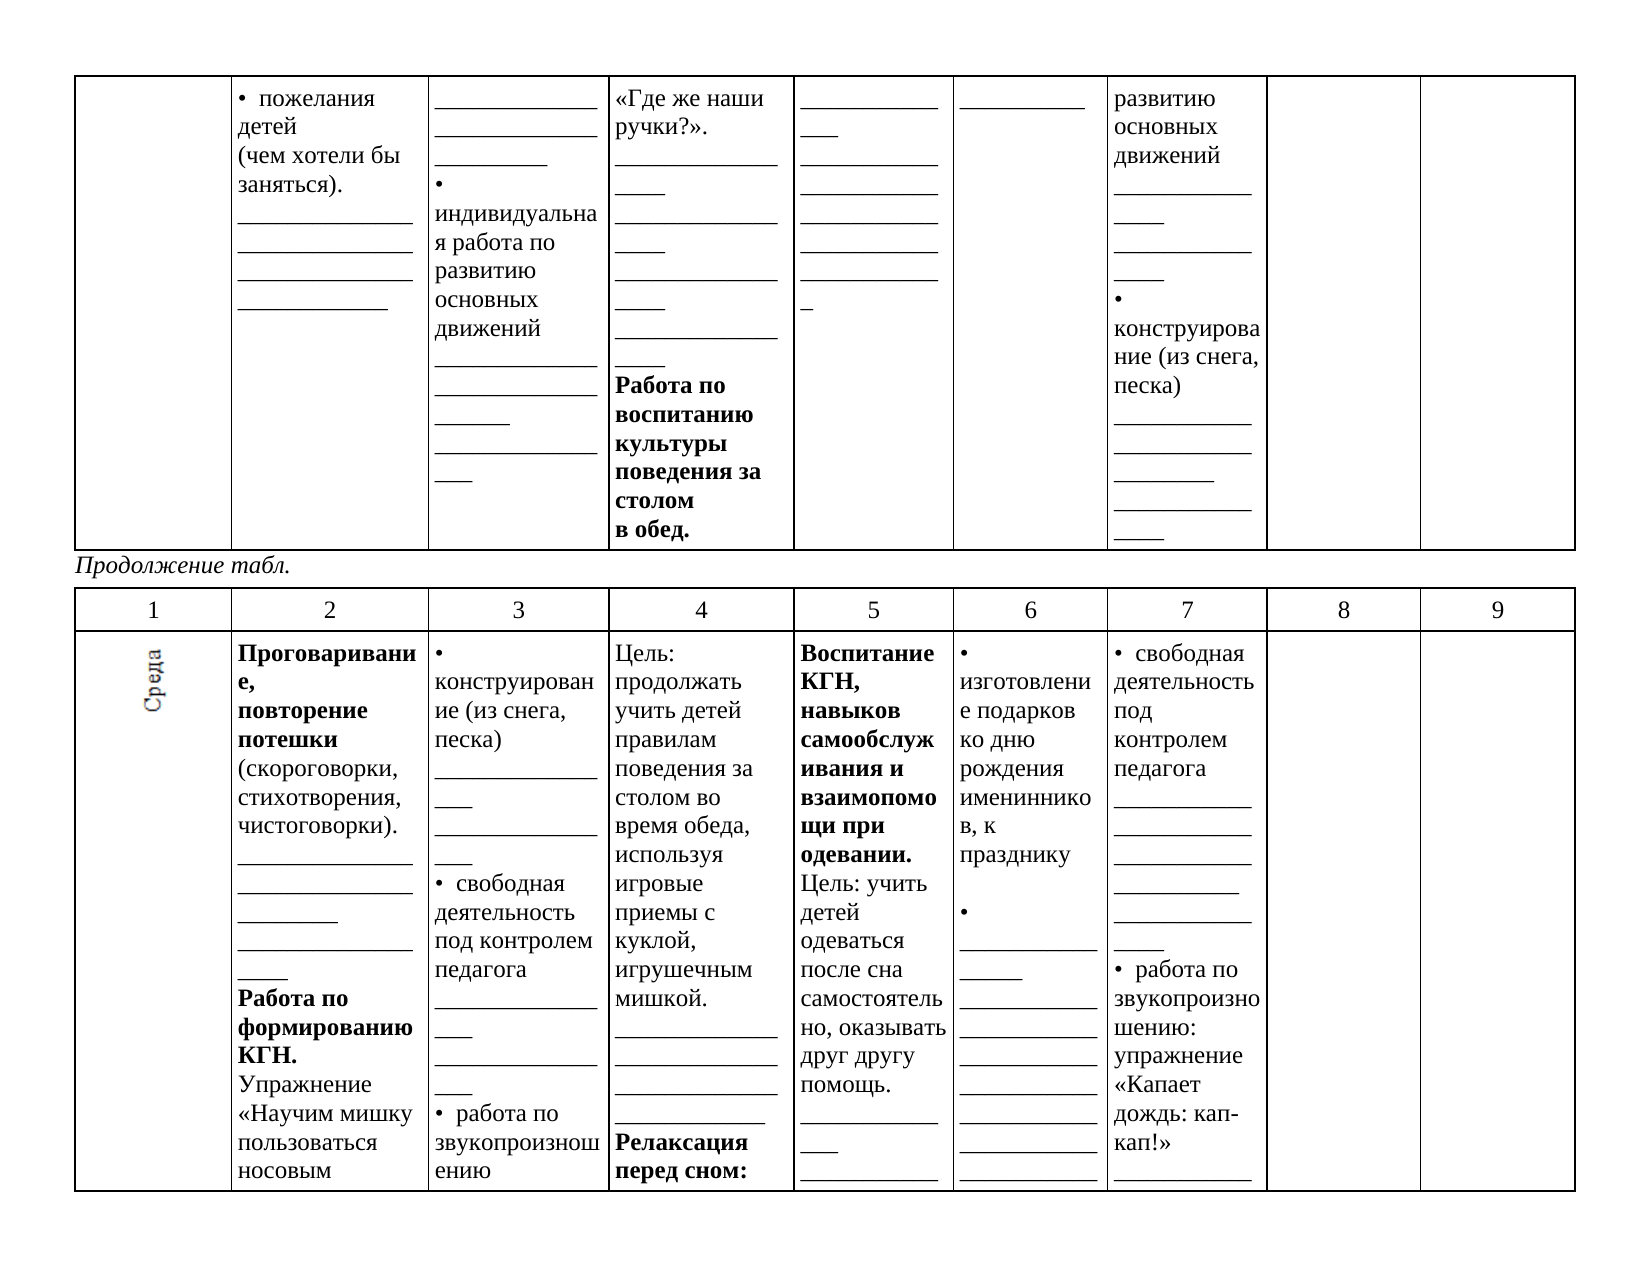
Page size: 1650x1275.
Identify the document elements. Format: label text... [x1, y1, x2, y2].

table_cell [1421, 632, 1574, 1190]
table_cell [1421, 77, 1574, 549]
table_cell [1268, 632, 1420, 1190]
table_header 3 [429, 589, 608, 630]
table_header 9 [1421, 589, 1574, 630]
table_header 4 [610, 589, 793, 630]
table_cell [232, 632, 428, 1190]
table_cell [610, 77, 793, 549]
table_header 5 [795, 589, 953, 630]
table_header 7 [1108, 589, 1266, 630]
table_header 8 [1268, 589, 1420, 630]
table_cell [429, 77, 608, 549]
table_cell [1108, 632, 1266, 1190]
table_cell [232, 77, 428, 549]
table_header 2 [232, 589, 428, 630]
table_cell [429, 632, 608, 1190]
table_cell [954, 77, 1107, 549]
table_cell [795, 632, 953, 1190]
text Продолжение табл. [75, 551, 1575, 579]
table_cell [1108, 77, 1266, 549]
table_cell [1268, 77, 1420, 549]
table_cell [954, 632, 1107, 1190]
table_header 1 [76, 589, 231, 630]
table_cell [76, 632, 231, 1190]
picture [138, 637, 168, 724]
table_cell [610, 632, 793, 1190]
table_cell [795, 77, 953, 549]
table_header 6 [954, 589, 1107, 630]
table_cell [76, 77, 231, 549]
